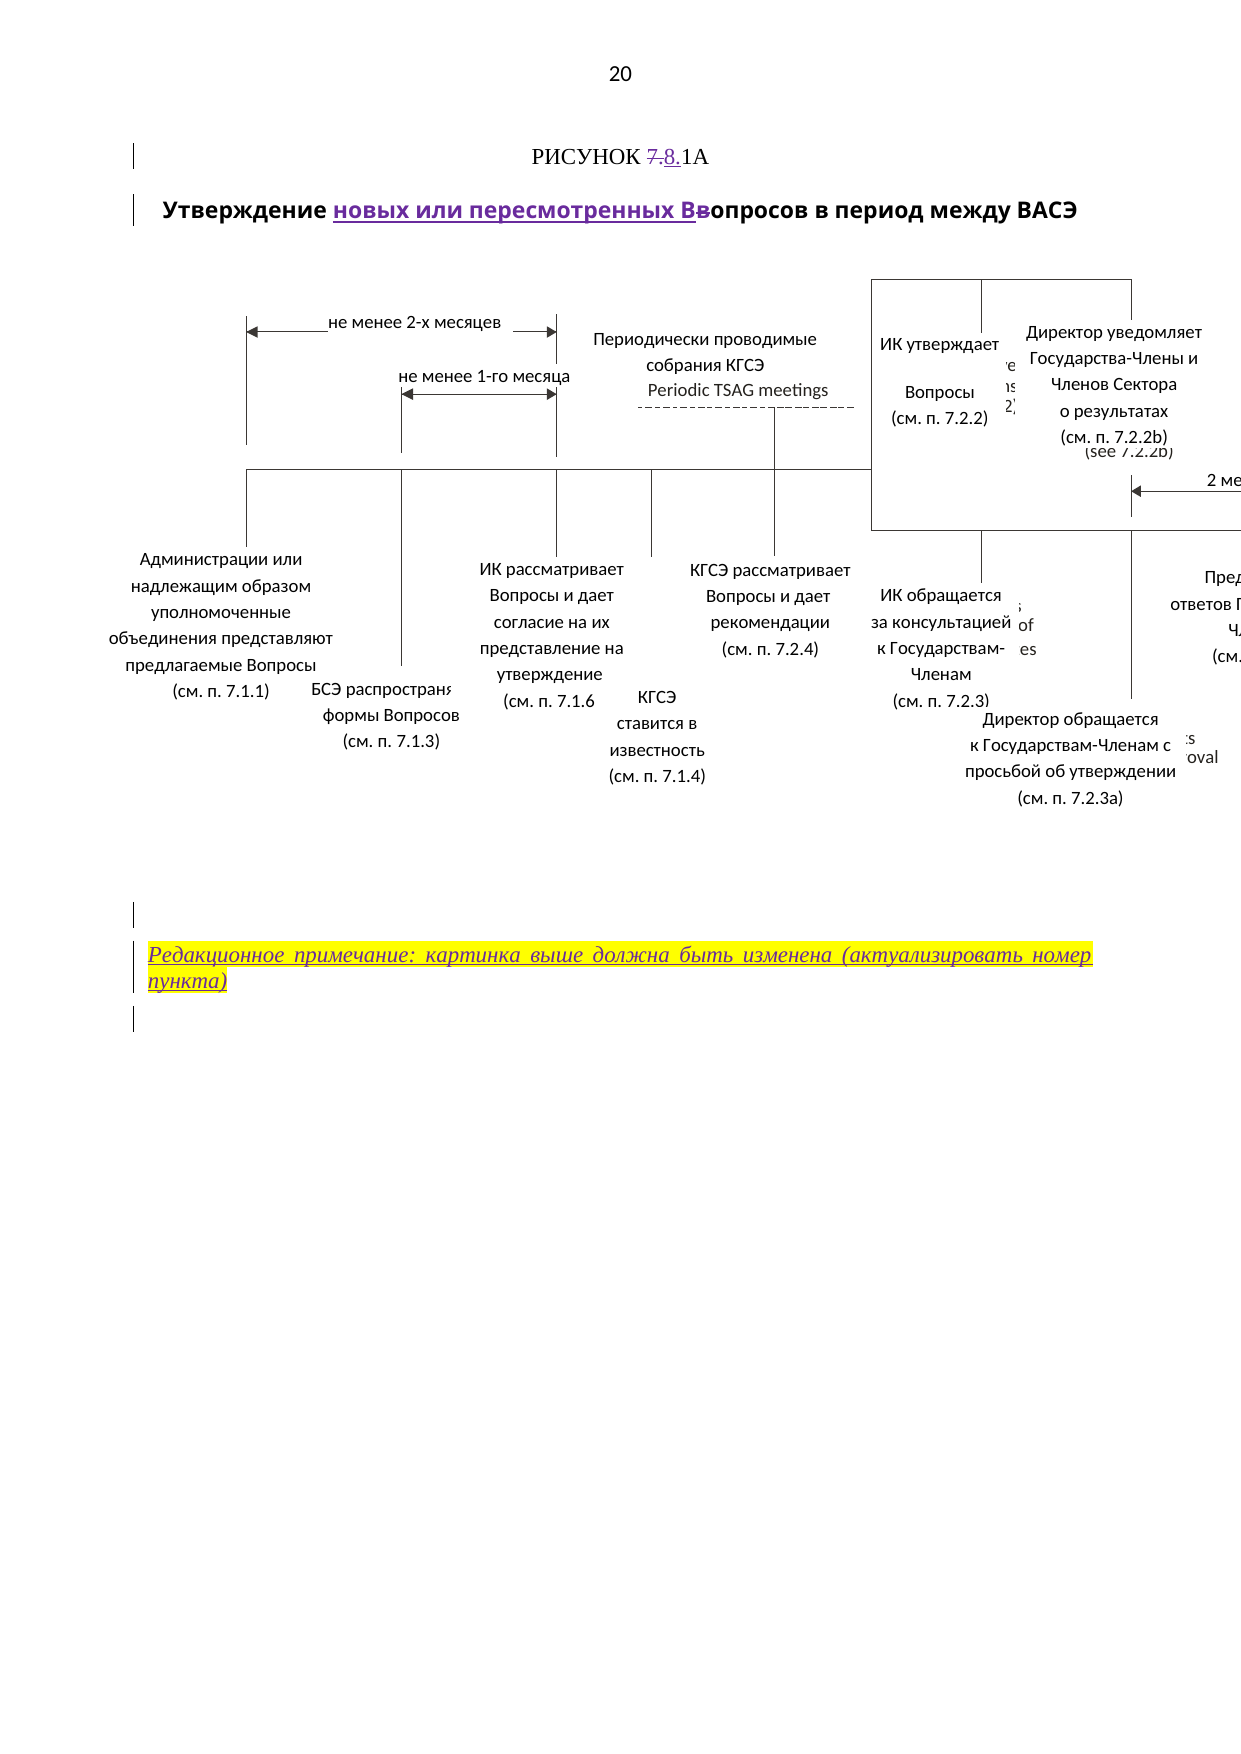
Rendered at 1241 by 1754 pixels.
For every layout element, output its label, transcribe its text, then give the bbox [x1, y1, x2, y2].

text Рисунок 1а [148, 143, 1092, 169]
text Утверждение опросов в период между ВАСЭ [148, 194, 1092, 226]
